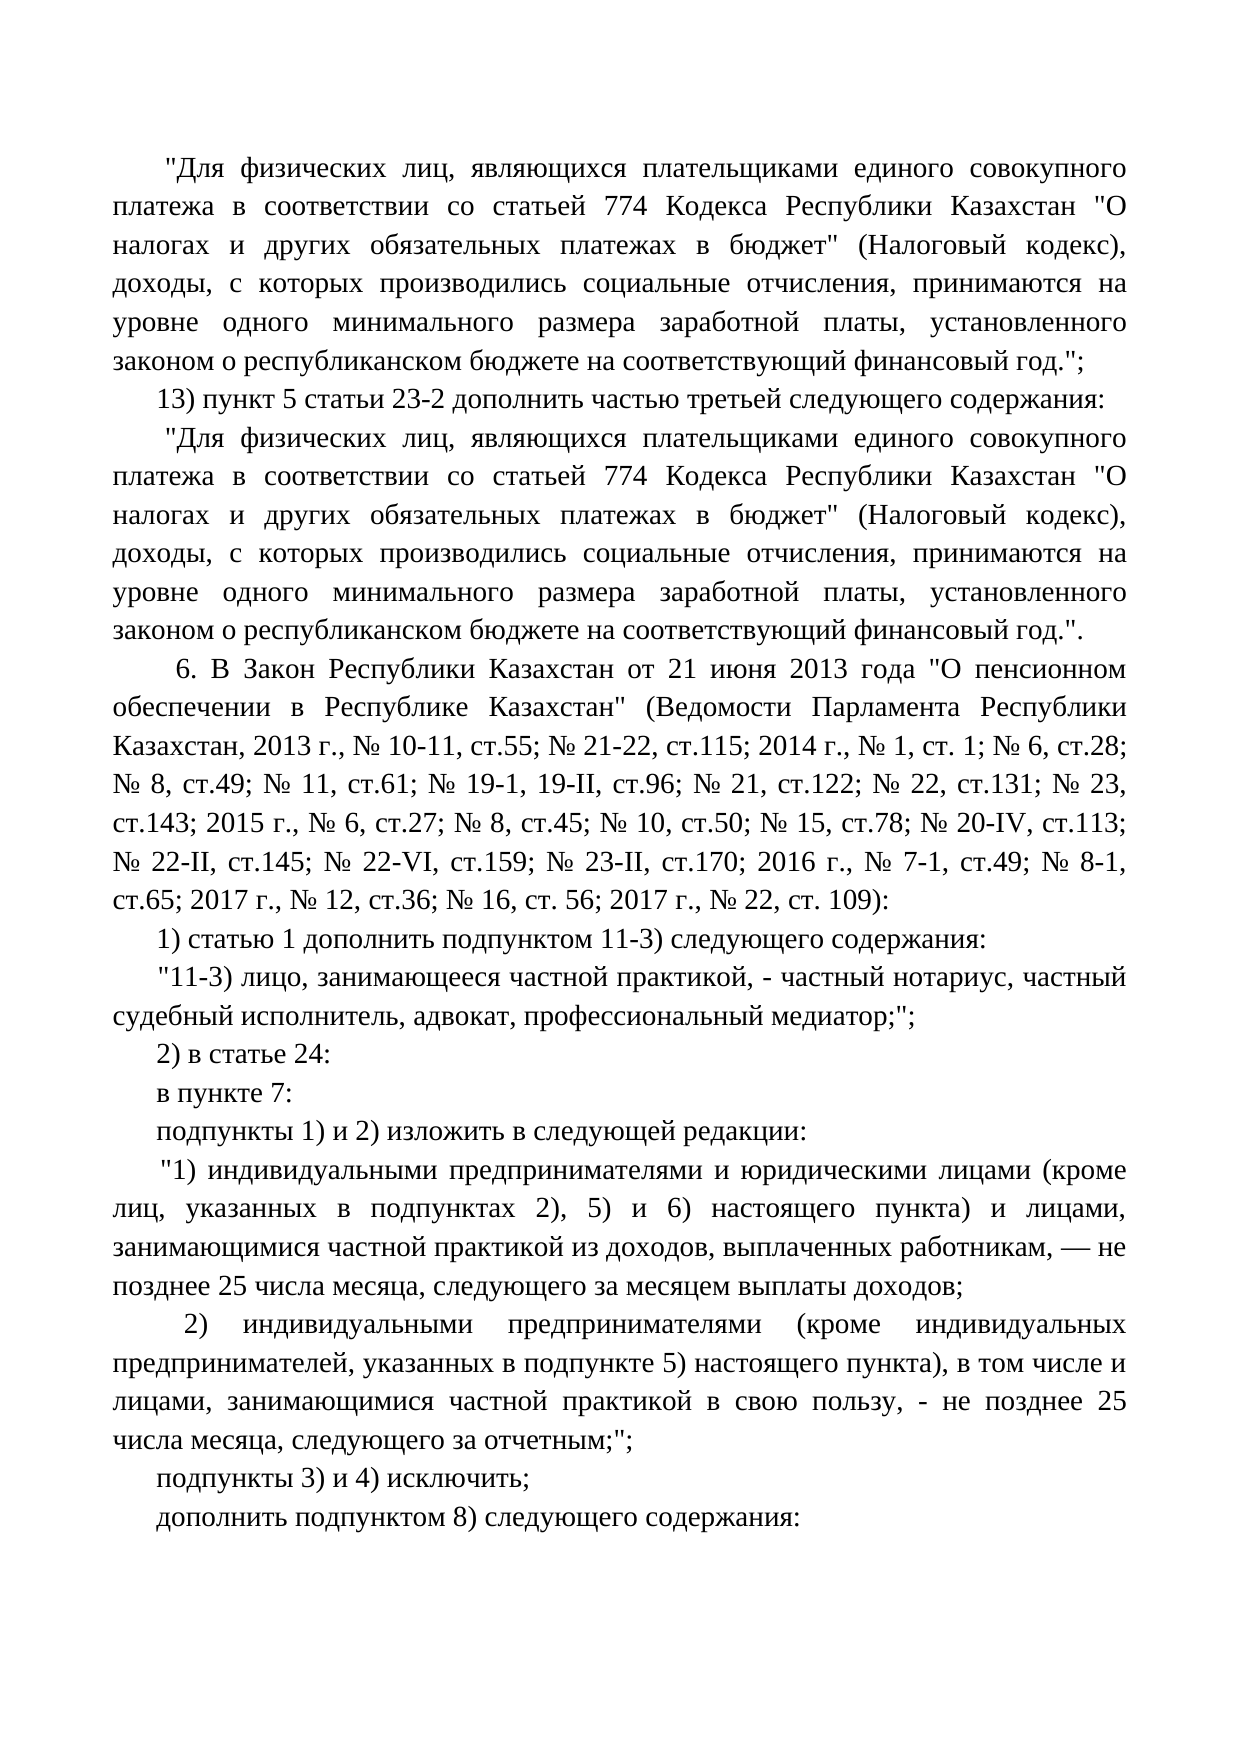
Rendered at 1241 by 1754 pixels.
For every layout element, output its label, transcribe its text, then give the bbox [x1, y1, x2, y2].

text "1) индивидуальными предпринимателями и юридическими лицами (кроме лиц, указанных в подпунктах 2), 5) и 6) настоящего пункта) и лицами, занимающимися частной практикой из доходов, выплаченных работникам, — не позднее 25 числа месяца, следующего за месяцем выплаты доходов; [112, 1152, 1128, 1301]
text "Для физических лиц, являющихся плательщиками единого совокупного платежа в соответствии со статьей 774 Кодекса Республики Казахстан "О налогах и других обязательных платежах в бюджет" (Налоговый кодекс), доходы, с которых производились социальные отчисления, принимаются на уровне одного минимального размера заработной платы, установленного законом о республиканском бюджете на соответствующий финансовый год."; [112, 150, 1128, 376]
text подпункты 1) и 2) изложить в следующей редакции: [112, 1113, 1128, 1147]
text 13) пункт 5 статьи 23-2 дополнить частью третьей следующего содержания: [112, 381, 1128, 415]
text подпункты 3) и 4) исключить; [112, 1460, 1128, 1494]
text 2) в статье 24: [112, 1036, 1128, 1070]
text 1) статью 1 дополнить подпунктом 11-3) следующего содержания: [112, 921, 1128, 954]
text в пункте 7: [112, 1075, 1128, 1108]
text дополнить подпунктом 8) следующего содержания: [112, 1499, 1128, 1532]
text 2) индивидуальными предпринимателями (кроме индивидуальных предпринимателей, указанных в подпункте 5) настоящего пункта), в том числе и лицами, занимающимися частной практикой в свою пользу, - не позднее 25 числа месяца, следующего за отчетным;"; [112, 1306, 1128, 1455]
text "11-3) лицо, занимающееся частной практикой, - частный нотариус, частный судебный исполнитель, адвокат, профессиональный медиатор;"; [112, 959, 1128, 1031]
text 6. В Закон Республики Казахстан от 21 июня 2013 года "О пенсионном обеспечении в Республике Казахстан" (Ведомости Парламента Республики Казахстан, 2013 г., № 10-11, ст.55; № 21-22, ст.115; 2014 г., № 1, ст. 1; № 6, ст.28; № 8, ст.49; № 11, ст.61; № 19-1, 19-II, ст.96; № 21, ст.122; № 22, ст.131; № 23, ст.143; 2015 г., № 6, ст.27; № 8, ст.45; № 10, ст.50; № 15, ст.78; № 20-IV, ст.113; № 22-II, ст.145; № 22-VI, ст.159; № 23-II, ст.170; 2016 г., № 7-1, ст.49; № 8-1, ст.65; 2017 г., № 12, ст.36; № 16, ст. 56; 2017 г., № 22, ст. 109): [112, 651, 1128, 916]
text "Для физических лиц, являющихся плательщиками единого совокупного платежа в соответствии со статьей 774 Кодекса Республики Казахстан "О налогах и других обязательных платежах в бюджет" (Налоговый кодекс), доходы, с которых производились социальные отчисления, принимаются на уровне одного минимального размера заработной платы, установленного законом о республиканском бюджете на соответствующий финансовый год.". [112, 420, 1128, 646]
